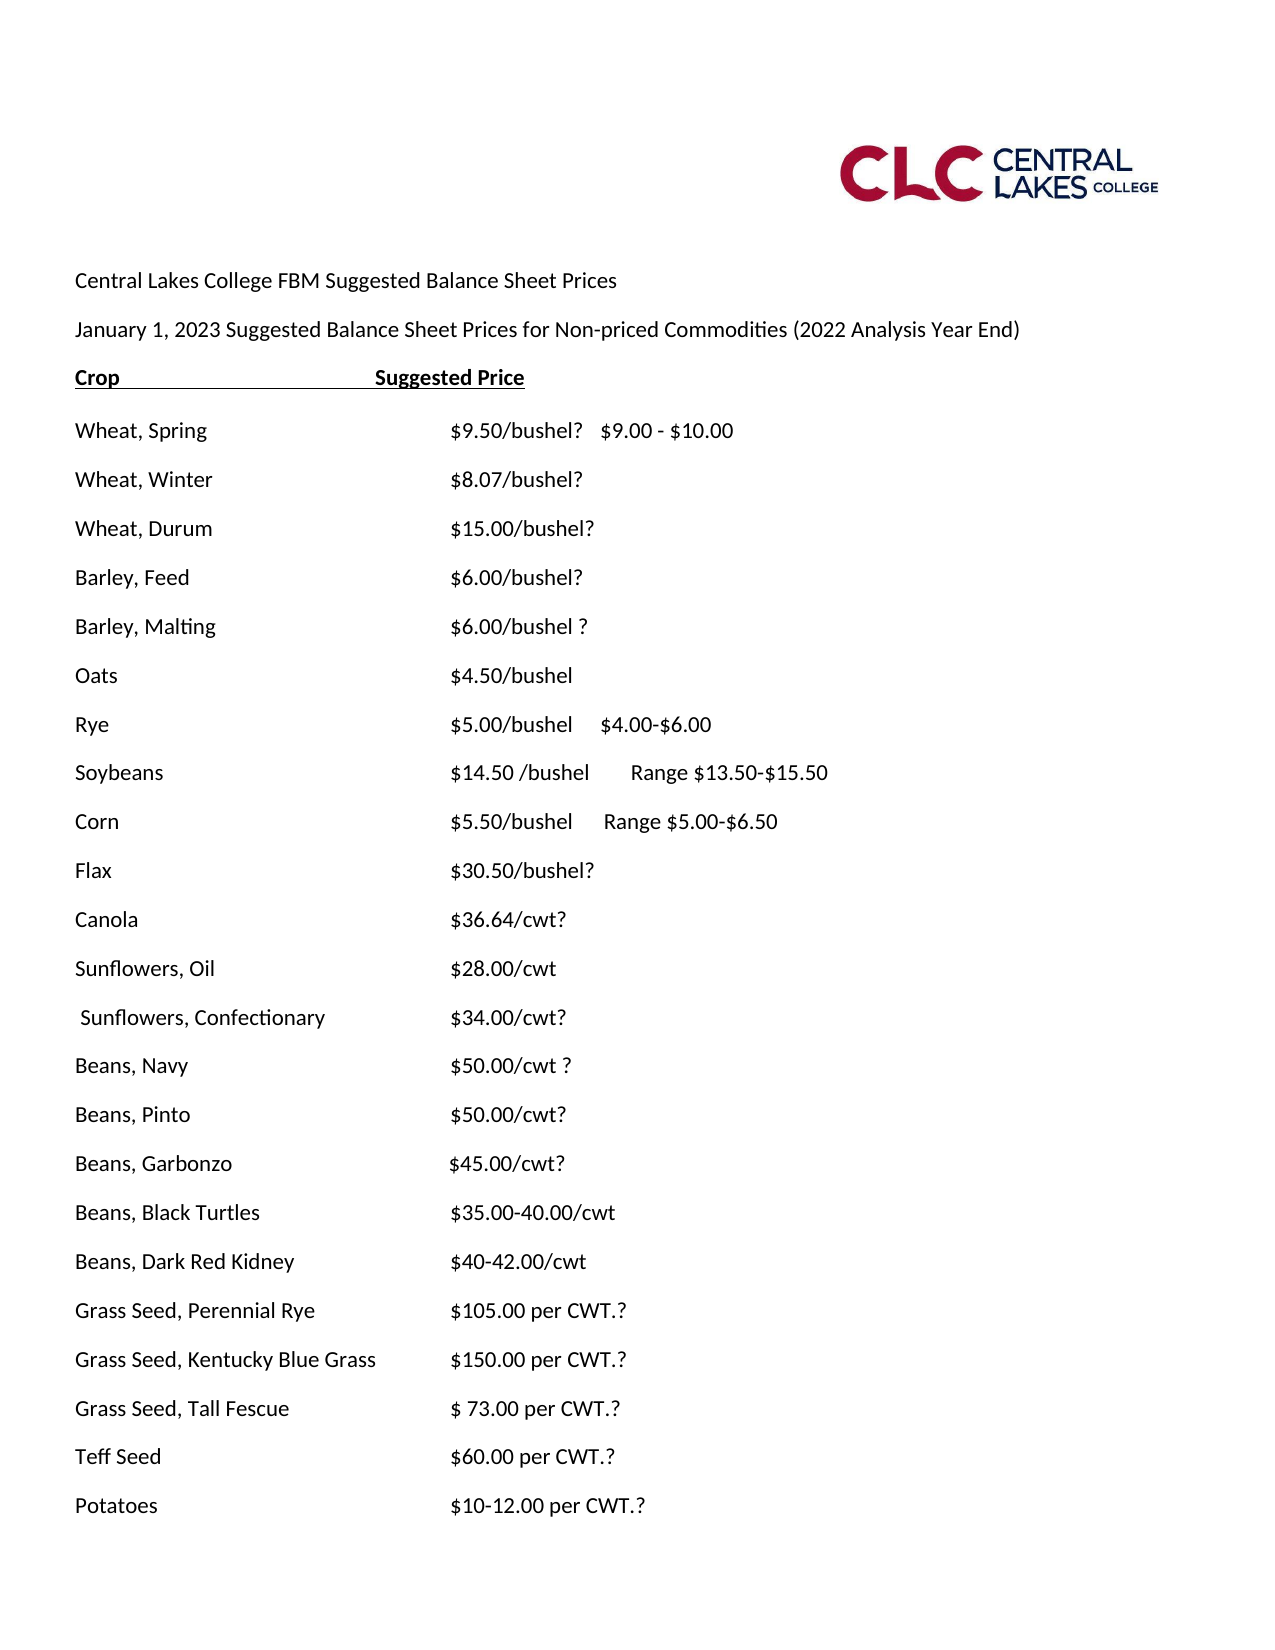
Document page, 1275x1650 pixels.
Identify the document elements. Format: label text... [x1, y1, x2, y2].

text Beans, Pinto $50.00/cwt? [75, 1101, 1200, 1128]
text Beans, Garbonzo $45.00/cwt? [75, 1149, 1200, 1177]
text Beans, Black Turtles $35.00-40.00/cwt [75, 1198, 1200, 1226]
text Beans, Dark Red Kidney $40-42.00/cwt [75, 1247, 1200, 1275]
text Flax $30.50/bushel? [75, 856, 1200, 884]
text Grass Seed, Perennial Rye $105.00 per CWT.? [75, 1296, 1200, 1324]
text Wheat, Winter $8.07/bushel? [75, 465, 1200, 493]
text Sunflowers, Confectionary $34.00/cwt? [75, 1003, 1200, 1031]
text Teff Seed $60.00 per CWT.? [75, 1442, 1200, 1471]
text Crop Suggested Price [75, 363, 1200, 392]
text Barley, Malting $6.00/bushel ? [75, 612, 1200, 640]
text Barley, Feed $6.00/bushel? [75, 563, 1200, 591]
text Wheat, Spring $9.50/bushel? $9.00 - $10.00 [75, 417, 1200, 444]
text January 1, 2023 Suggested Balance Sheet Prices for Non-priced Commodities (2022 Analysis Year End) [75, 315, 1200, 343]
text Oats $4.50/bushel [75, 661, 1200, 689]
text Beans, Navy $50.00/cwt ? [75, 1052, 1200, 1080]
text Wheat, Durum $15.00/bushel? [75, 514, 1200, 542]
text Sunflowers, Oil $28.00/cwt [75, 954, 1200, 982]
text Grass Seed, Tall Fescue $ 73.00 per CWT.? [75, 1394, 1200, 1422]
text Central Lakes College FBM Suggested Balance Sheet Prices [75, 266, 1200, 294]
text Canola $36.64/cwt? [75, 905, 1200, 933]
text Rye $5.00/bushel $4.00-$6.00 [75, 710, 1200, 738]
text Corn $5.50/bushel Range $5.00-$6.50 [75, 807, 1200, 835]
picture [797, 103, 1200, 245]
text Potatoes $10-12.00 per CWT.? [75, 1491, 1200, 1519]
text Soybeans $14.50 /bushel Range $13.50-$15.50 [75, 758, 1200, 787]
text Grass Seed, Kentucky Blue Grass $150.00 per CWT.? [75, 1345, 1200, 1373]
